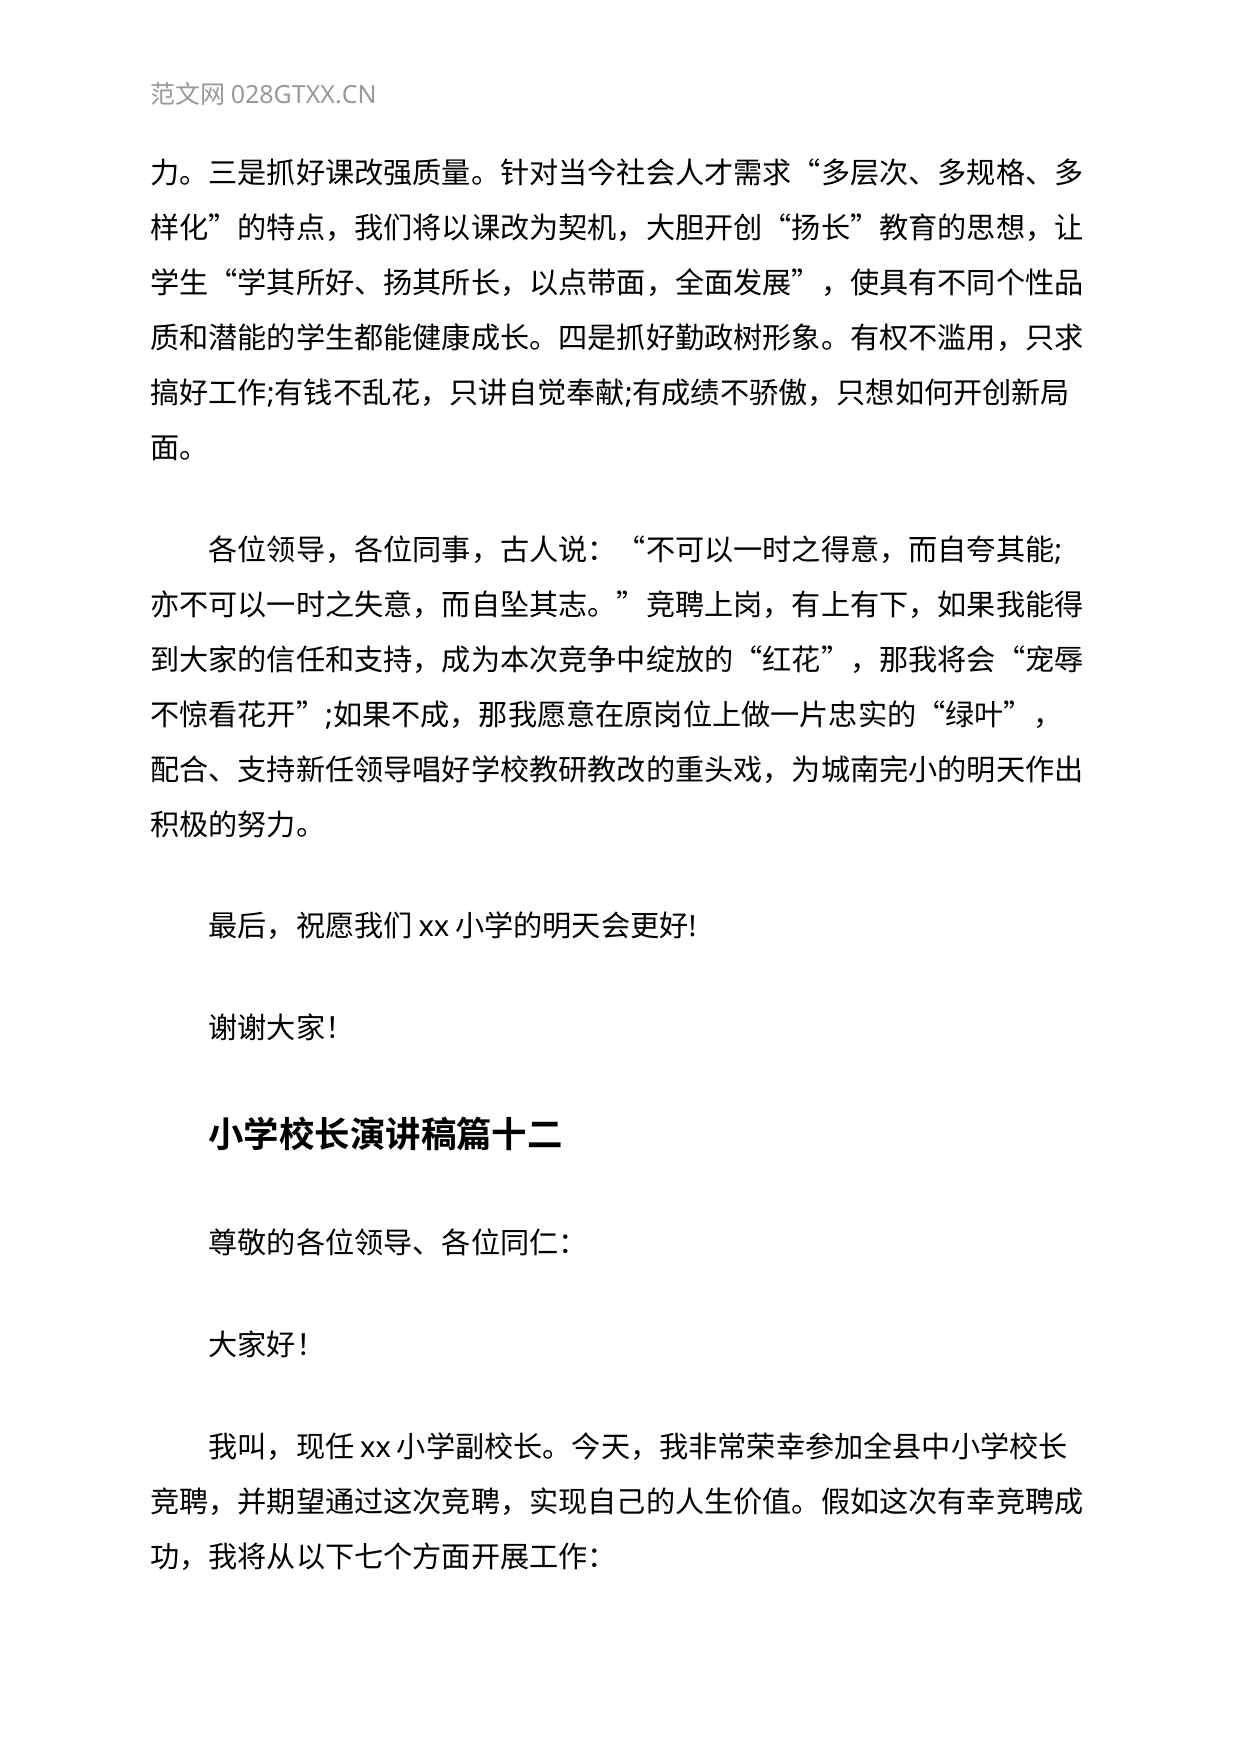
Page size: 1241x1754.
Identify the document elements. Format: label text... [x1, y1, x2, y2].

text 尊敬的各位领导、各位同仁： [150, 1220, 1090, 1262]
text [150, 150, 1090, 467]
text 小学校长演讲稿篇十二 [150, 1107, 1090, 1158]
text 我叫，现任xx小学副校长。今天，我非常荣幸参加全县中小学校长竞聘，并期望通过这次竞聘，实现自己的人生价值。假如这次有幸竞聘成功，我将从以下七个方面开展工作： [150, 1423, 1090, 1576]
text 谢谢大家！ [150, 1005, 1090, 1047]
text 最后，祝愿我们xx小学的明天会更好! [150, 903, 1090, 945]
text 各位领导，各位同事，古人说：“不可以一时之得意，而自夸其能;亦不可以一时之失意，而自坠其志。”竞聘上岗，有上有下，如果我能得到大家的信任和支持，成为本次竞争中绽放的“红花”，那我将会“宠辱不惊看花开”;如果不成，那我愿意在原岗位上做一片忠实的“绿叶”，配合、支持新任领导唱好学校教研教改的重头戏，为城南完小的明天作出积极的努力。 [150, 526, 1090, 843]
text 大家好！ [150, 1322, 1090, 1364]
